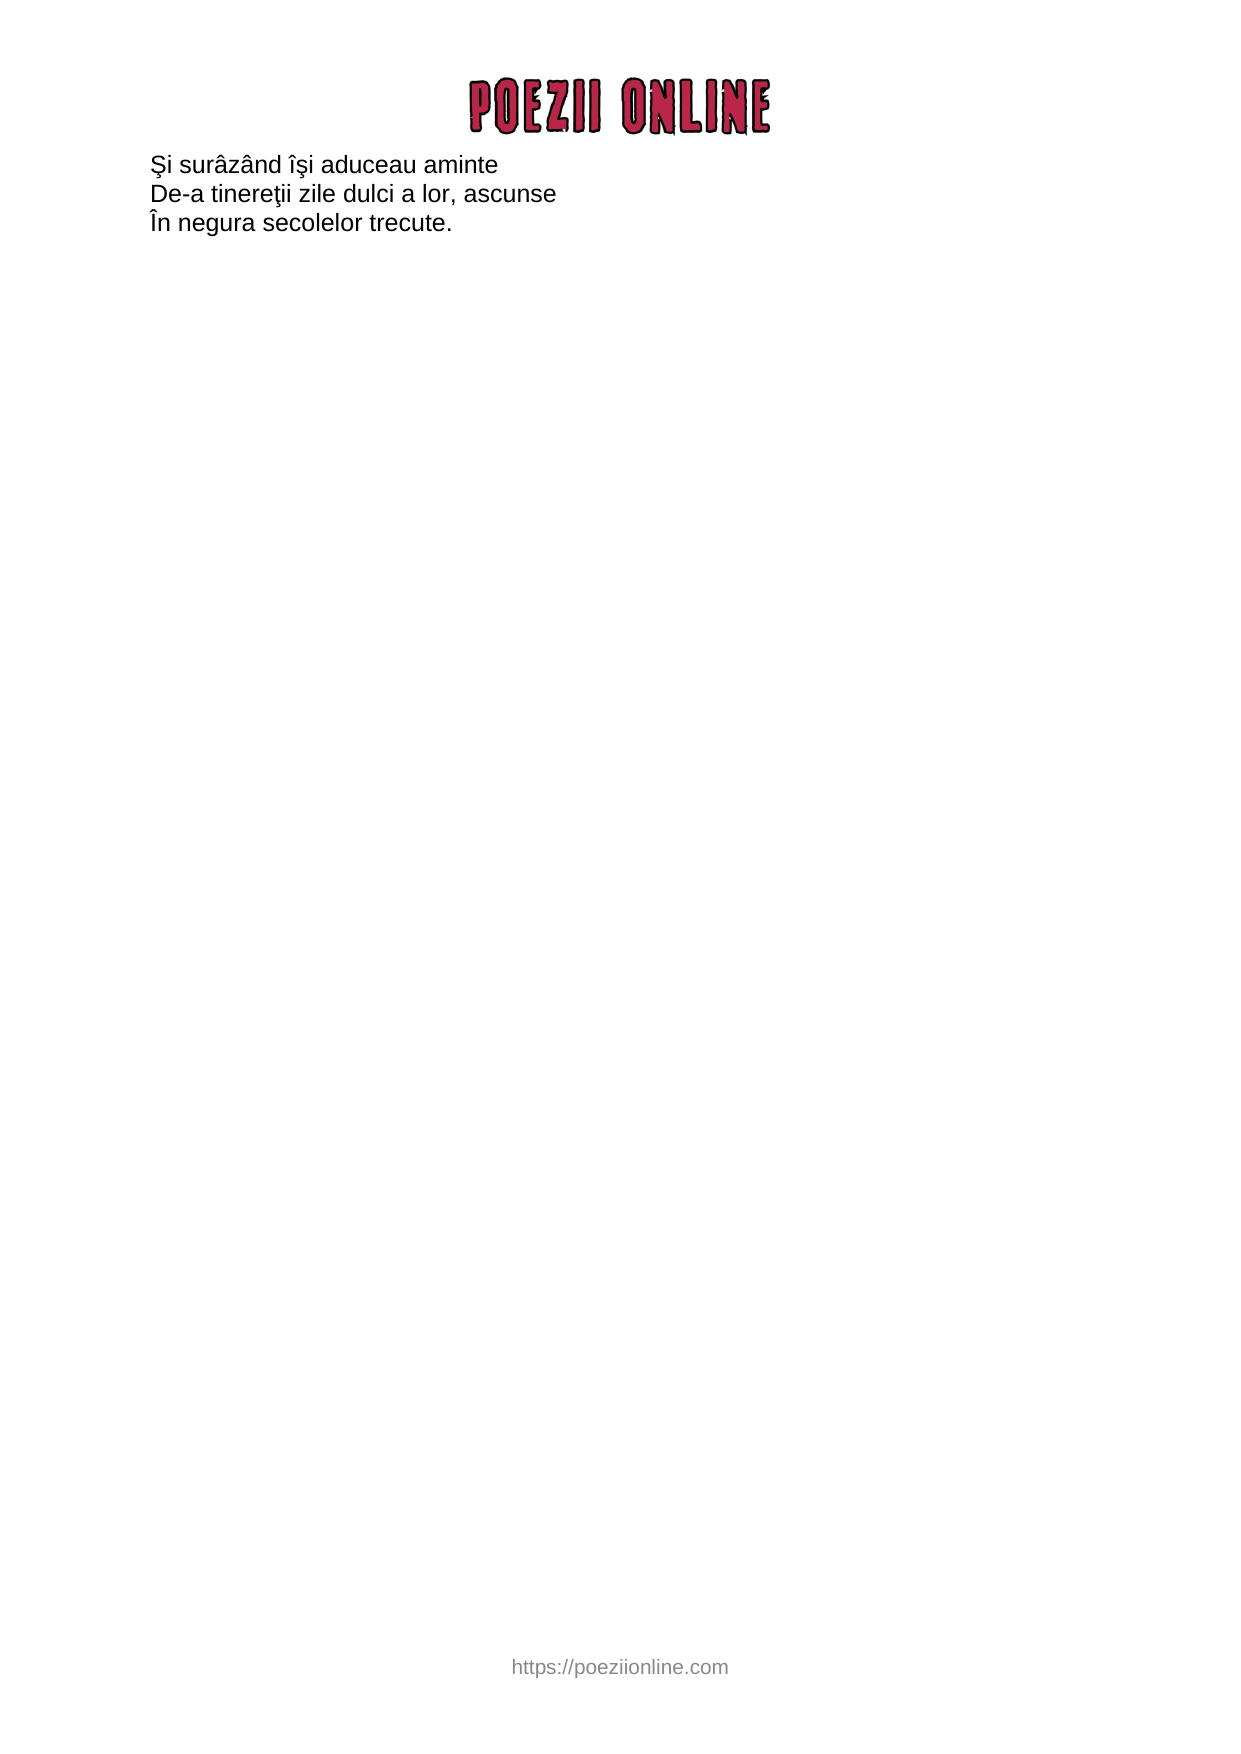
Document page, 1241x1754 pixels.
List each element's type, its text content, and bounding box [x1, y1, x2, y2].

text De-a tinereţii zile dulci a lor, ascunse [150, 179, 1090, 207]
picture [463, 74, 777, 138]
text Şi surâzând îşi aduceau aminte [150, 150, 1090, 179]
text În negura secolelor trecute. [150, 207, 1090, 236]
